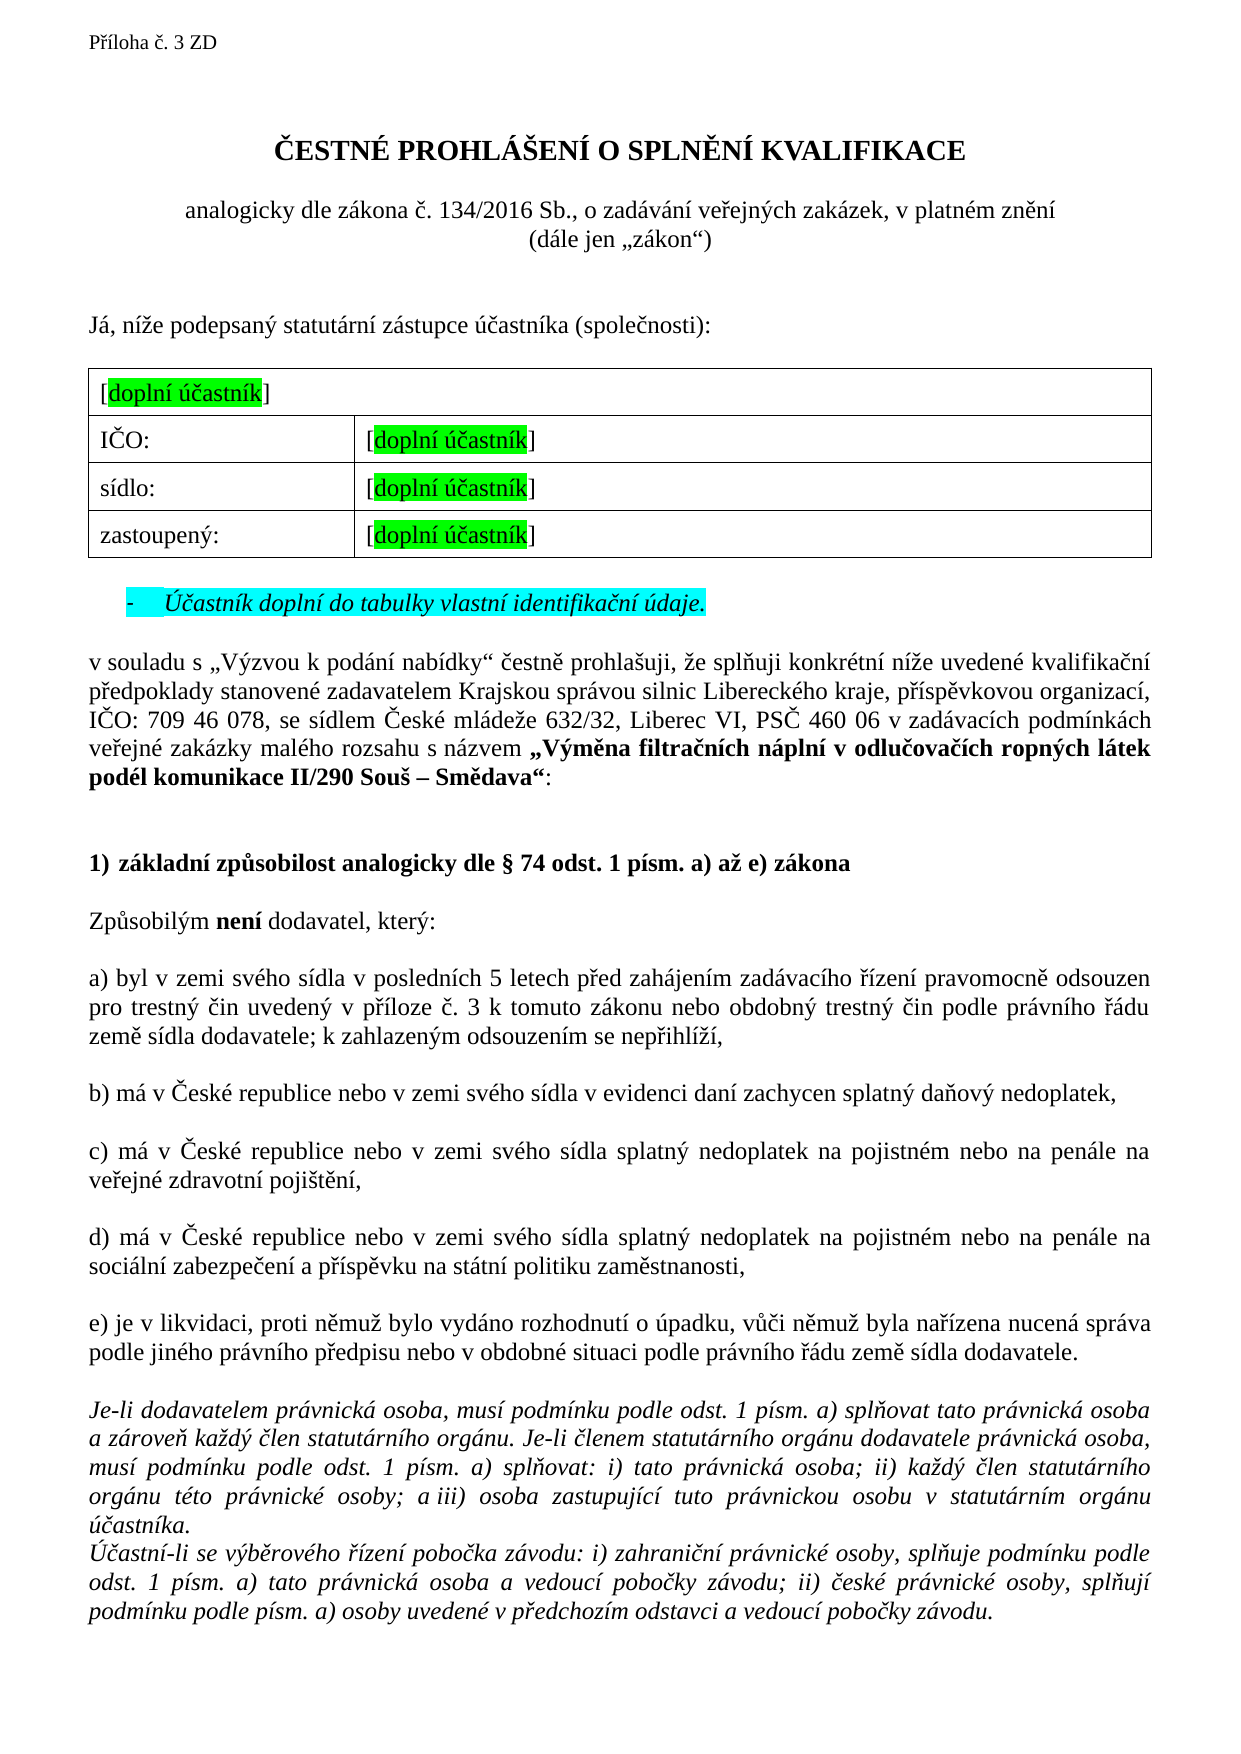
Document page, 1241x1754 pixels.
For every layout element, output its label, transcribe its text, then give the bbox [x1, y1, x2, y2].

list základní způsobilost analogicky dle § 74 odst. 1 písm. a) až e) zákona [89, 848, 1152, 877]
text v souladu s „Výzvou k podání nabídky“ čestně prohlašuji, že splňuji konkrétní níže uvedené kvalifikační předpoklady stanovené zadavatelem Krajskou správou silnic Libereckého kraje, příspěvkovou organizací, IČO: 709 46 078, se sídlem České mládeže 632/32, Liberec VI, PSČ 460 06 v zadávacích podmínkách veřejné zakázky malého rozsahu s názvem „Výměna filtračních náplní v odlučovačích ropných látek podél komunikace II/290 Souš – Smědava“: [89, 647, 1152, 791]
table_cell [doplní účastník] [355, 511, 1151, 557]
text Způsobilým není dodavatel, který: [89, 906, 1152, 935]
text b) má v České republice nebo v zemi svého sídla v evidenci daní zachycen splatný daňový nedoplatek, [89, 1078, 1152, 1107]
title (dále jen „zákon“) [89, 224, 1152, 253]
text Účastní-li se výběrového řízení pobočka závodu: i) zahraniční právnické osoby, splňuje podmínku podle odst. 1 písm. a) tato právnická osoba a vedoucí pobočky závodu; ii) české právnické osoby, splňují podmínku podle písm. a) osoby uvedené v předchozím odstavci a vedoucí pobočky závodu. [89, 1538, 1152, 1625]
table_cell [doplní účastník] [355, 416, 1151, 462]
table_cell sídlo: [89, 463, 354, 509]
table_cell IČO: [89, 416, 354, 462]
table_cell zastoupený: [89, 511, 354, 557]
text Já, níže podepsaný statutární zástupce účastníka (společnosti): [89, 310, 1152, 339]
text c) má v České republice nebo v zemi svého sídla splatný nedoplatek na pojistném nebo na penále na veřejné zdravotní pojištění, [89, 1136, 1152, 1193]
text e) je v likvidaci, proti němuž bylo vydáno rozhodnutí o úpadku, vůči němuž byla nařízena nucená správa podle jiného právního předpisu nebo v obdobné situaci podle právního řádu země sídla dodavatele. [89, 1308, 1152, 1366]
text d) má v České republice nebo v zemi svého sídla splatný nedoplatek na pojistném nebo na penále na sociální zabezpečení a příspěvku na státní politiku zaměstnanosti, [89, 1222, 1152, 1280]
title analogicky dle zákona č. 134/2016 Sb., o zadávání veřejných zakázek, v platném znění [89, 195, 1152, 224]
text a) byl v zemi svého sídla v posledních 5 letech před zahájením zadávacího řízení pravomocně odsouzen pro trestný čin uvedený v příloze č. 3 k tomuto zákonu nebo obdobný trestný čin podle právního řádu země sídla dodavatele; k zahlazeným odsouzením se nepřihlíží, [89, 963, 1152, 1050]
table_header [doplní účastník] [89, 369, 1151, 415]
table_cell [doplní účastník] [355, 463, 1151, 509]
list Účastník doplní do tabulky vlastní identifikační údaje. [164, 587, 1152, 617]
text Je-li dodavatelem právnická osoba, musí podmínku podle odst. 1 písm. a) splňovat tato právnická osoba a zároveň každý člen statutárního orgánu. Je-li členem statutárního orgánu dodavatele právnická osoba, musí podmínku podle odst. 1 písm. a) splňovat: i) tato právnická osoba; ii) každý člen statutárního orgánu této právnické osoby; a iii) osoba zastupující tuto právnickou osobu v statutárním orgánu účastníka. [89, 1395, 1152, 1538]
title ČESTNÉ PROHLÁŠENÍ O SPLNĚNÍ KVALIFIKACE [89, 133, 1152, 166]
